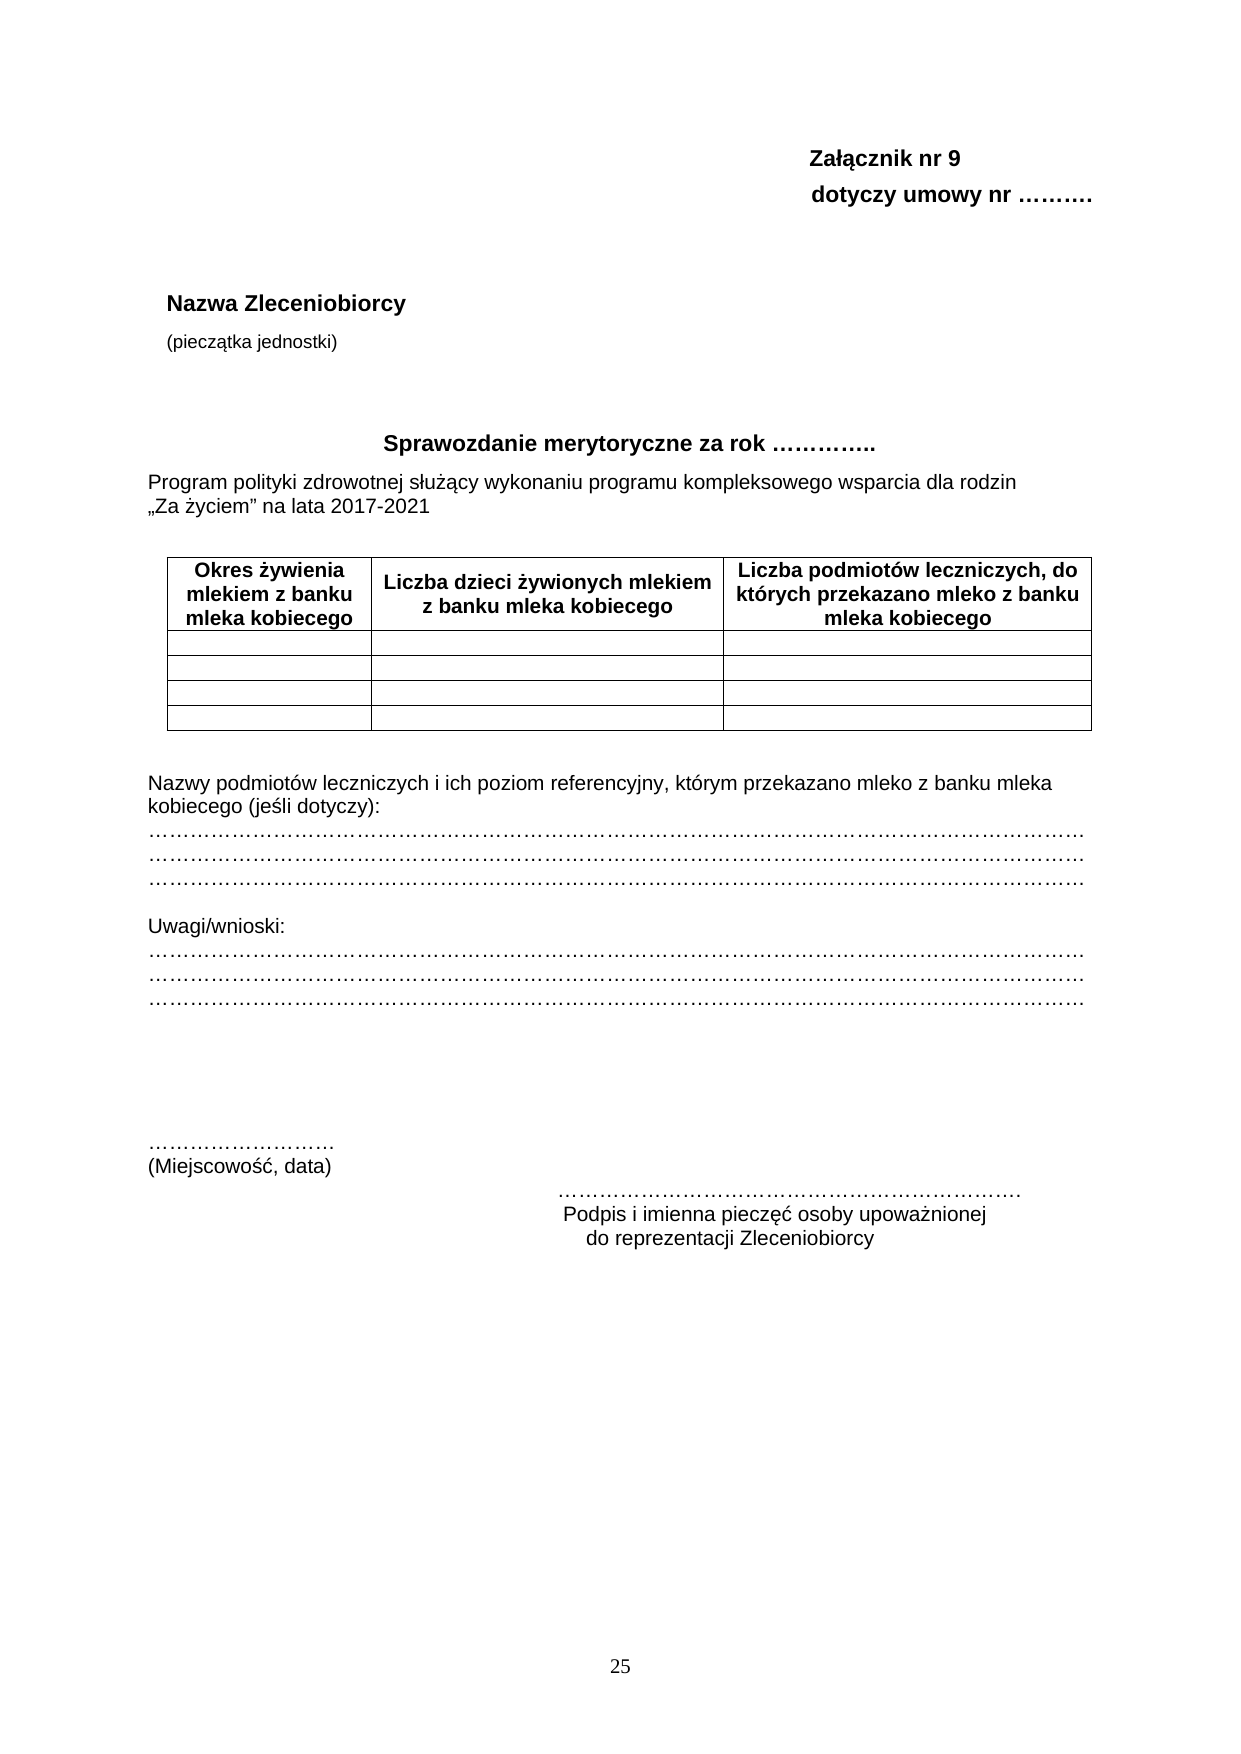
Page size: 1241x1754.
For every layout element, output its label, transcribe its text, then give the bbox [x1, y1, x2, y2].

table_header Liczba podmiotów leczniczych, do których przekazano mleko z banku mleka kobiecego [724, 558, 1091, 630]
text do reprezentacji Zleceniobiorcy [148, 1226, 1092, 1249]
text Sprawozdanie merytoryczne za rok ………….. [167, 430, 1092, 456]
table_cell [372, 656, 723, 680]
text Podpis i imienna pieczęć osoby upoważnionej [148, 1202, 1092, 1226]
table_cell [724, 706, 1091, 730]
table_cell [372, 631, 723, 655]
table_cell [168, 631, 371, 655]
table_cell [168, 656, 371, 680]
table_cell [724, 631, 1091, 655]
table_header Okres żywienia mlekiem z banku mleka kobiecego [168, 558, 371, 630]
table_cell [372, 681, 723, 705]
text …………………………………………………………. [148, 1178, 1092, 1202]
text ……………………………………………………………………………………………………………………………………………………………………………………………………………………………………………………………………………………………………………………………………………………………………… [148, 938, 1092, 1010]
text Nazwa Zleceniobiorcy [166, 293, 1092, 316]
table_cell [724, 656, 1091, 680]
text Uwagi/wnioski: [148, 914, 1092, 938]
table_header Liczba dzieci żywionych mlekiem z banku mleka kobiecego [372, 558, 723, 630]
table_cell [372, 706, 723, 730]
table_cell [168, 706, 371, 730]
table_cell [724, 681, 1091, 705]
text ……………………… [148, 1130, 1092, 1154]
text (Miejscowość, data) [148, 1154, 1092, 1178]
text ……………………………………………………………………………………………………………………………………………………………………………………………………………………………………………………………………………………………………………………………………………………………………… [148, 818, 1092, 890]
text Załącznik nr 9 [166, 148, 1040, 171]
text dotyczy umowy nr ………. [166, 184, 1092, 207]
text (pieczątka jednostki) [166, 330, 1092, 353]
text Program polityki zdrowotnej służący wykonaniu programu kompleksowego wsparcia dla rodzin „Za życiem” na lata 2017-2021 [148, 469, 1092, 517]
text Nazwy podmiotów leczniczych i ich poziom referencyjny, którym przekazano mleko z banku mleka kobiecego (jeśli dotyczy): [148, 770, 1092, 818]
table_cell [168, 681, 371, 705]
